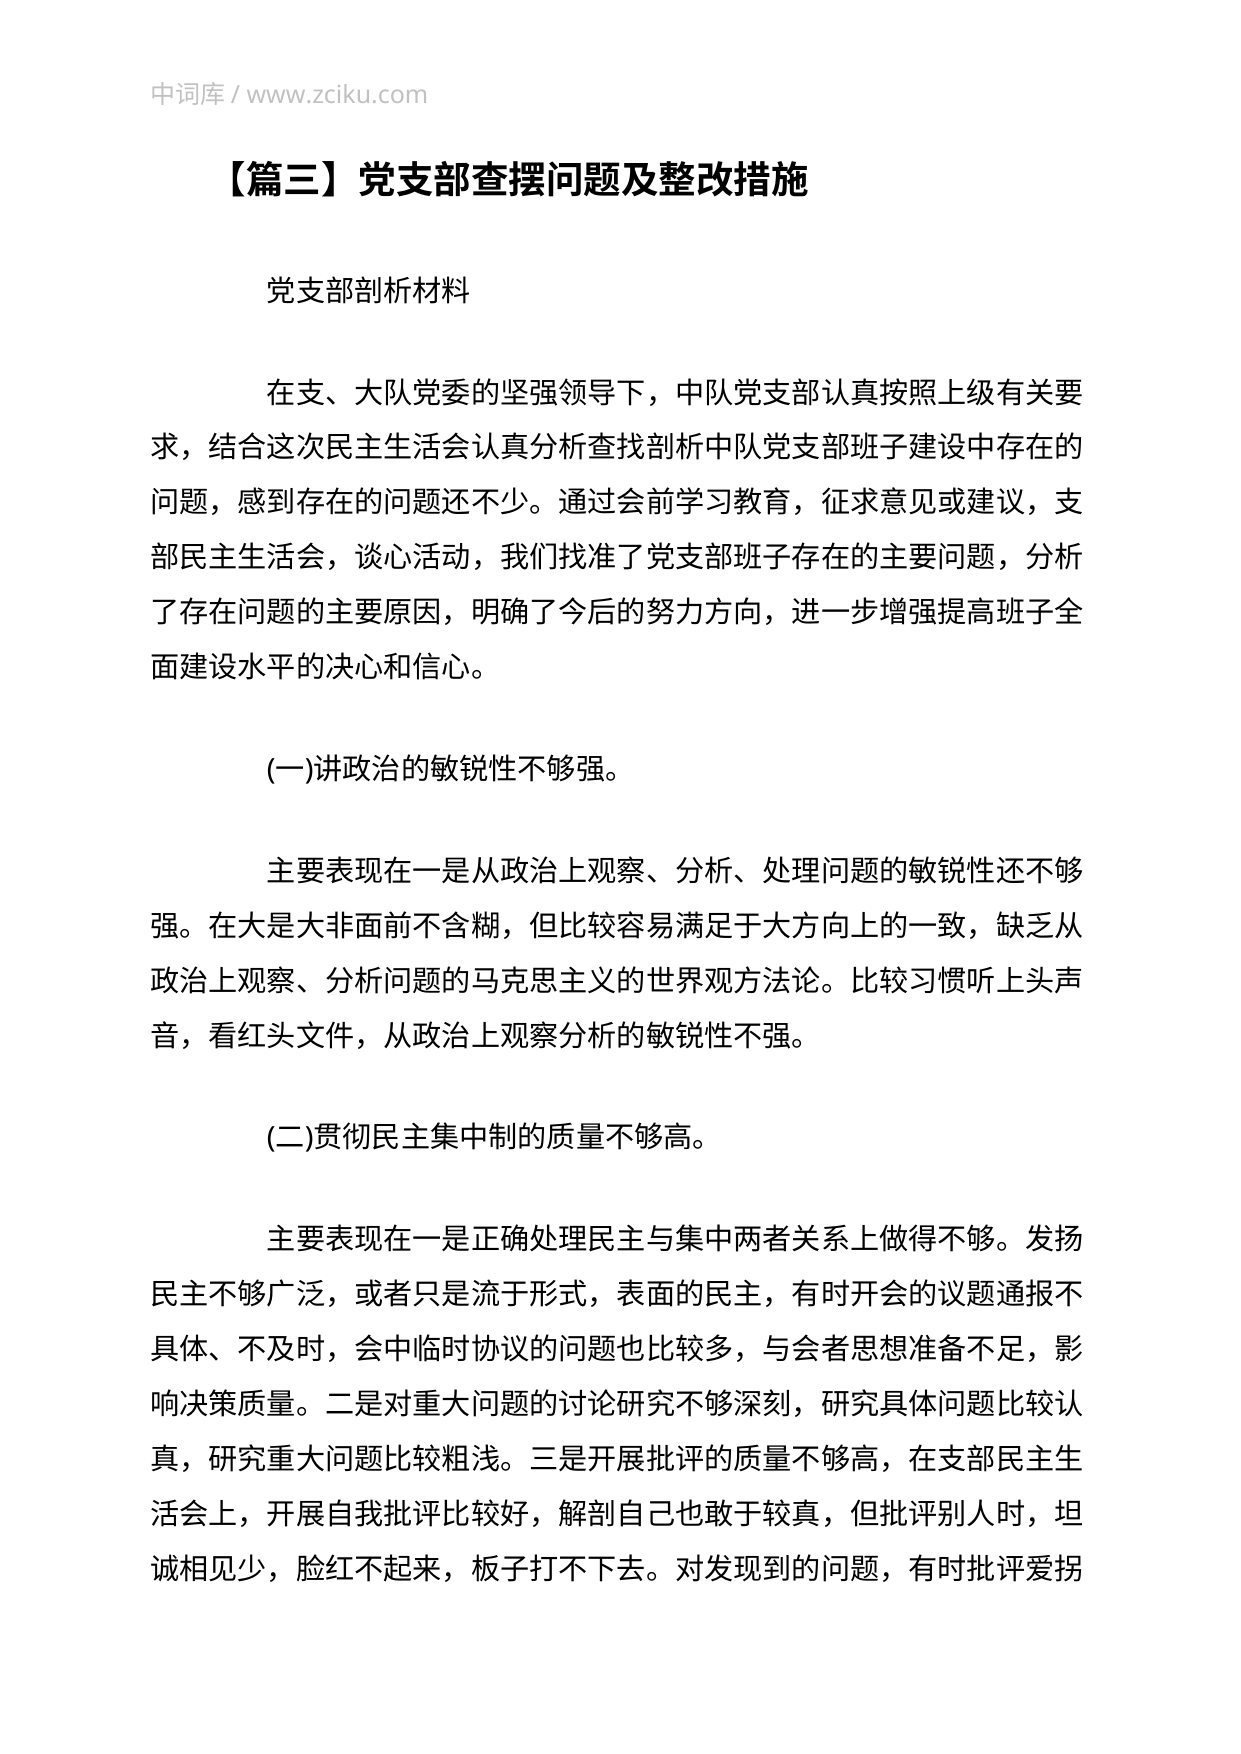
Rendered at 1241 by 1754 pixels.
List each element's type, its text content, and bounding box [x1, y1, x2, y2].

text 在支、大队党委的坚强领导下，中队党支部认真按照上级有关要求，结合这次民主生活会认真分析查找剖析中队党支部班子建设中存在的问题，感到存在的问题还不少。通过会前学习教育，征求意见或建议，支部民主生活会，谈心活动，我们找准了党支部班子存在的主要问题，分析了存在问题的主要原因，明确了今后的努力方向，进一步增强提高班子全面建设水平的决心和信心。 [150, 369, 1090, 686]
text (一)讲政治的敏锐性不够强。 [150, 745, 1090, 788]
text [150, 1216, 1090, 1587]
text 党支部剖析材料 [150, 267, 1090, 310]
text (二)贯彻民主集中制的质量不够高。 [150, 1114, 1090, 1156]
text 【篇三】党支部查摆问题及整改措施 [150, 150, 1090, 204]
text 主要表现在一是从政治上观察、分析、处理问题的敏锐性还不够强。在大是大非面前不含糊，但比较容易满足于大方向上的一致，缺乏从政治上观察、分析问题的马克思主义的世界观方法论。比较习惯听上头声音，看红头文件，从政治上观察分析的敏锐性不强。 [150, 847, 1090, 1054]
